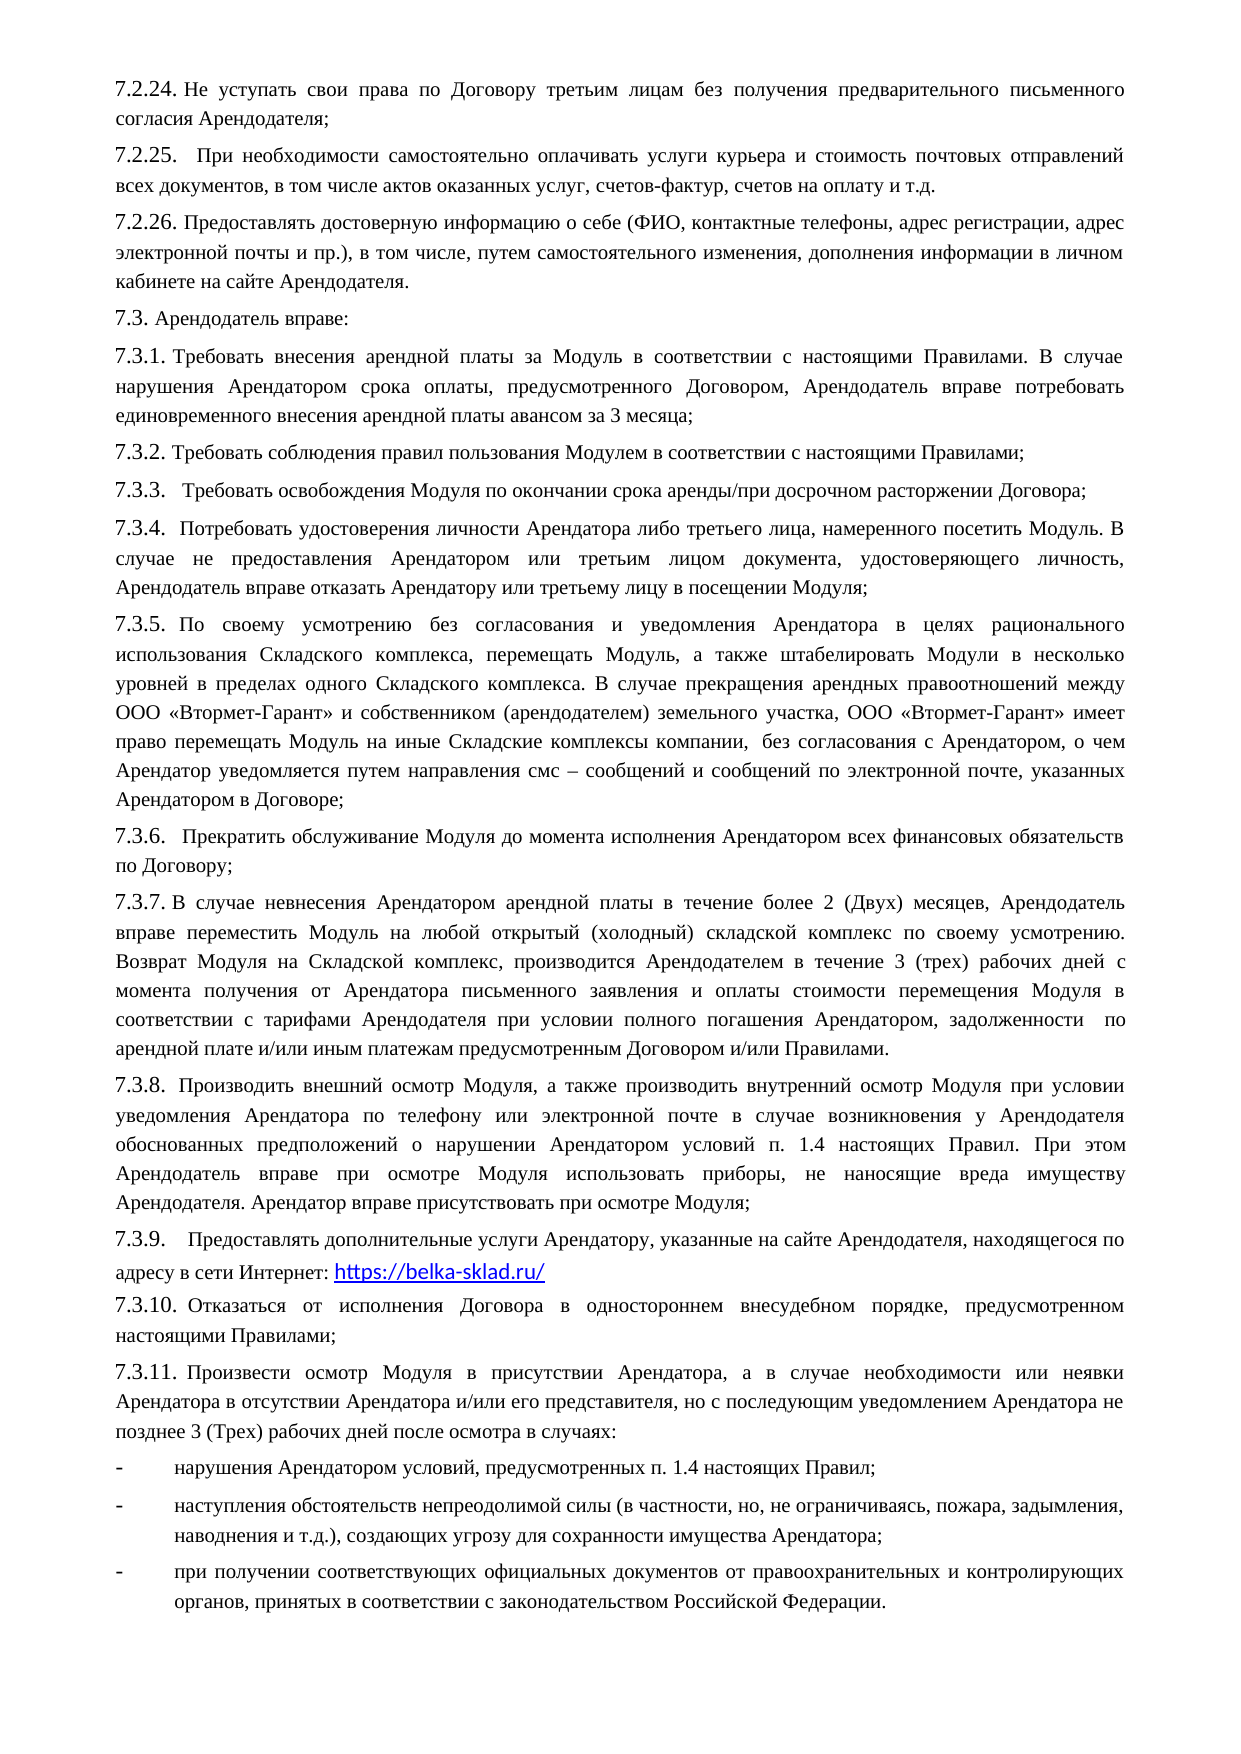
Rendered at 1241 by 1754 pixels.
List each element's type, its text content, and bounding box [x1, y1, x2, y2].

list Потребовать удостоверения личности Арендатора либо третьего лица, намеренного посетить Модуль. В случае не предоставления Арендатором или третьим лицом документа, удостоверяющего личность, Арендодатель вправе отказать Арендатору или третьему лицу в посещении Модуля; [114, 514, 1125, 599]
list при получении соответствующих официальных документов от правоохранительных и контролирующих органов, принятых в соответствии с законодательством Российской Федерации. [115, 1558, 1125, 1613]
list Требовать соблюдения правил пользования Модулем в соответствии с настоящими Правилами; [114, 438, 1210, 464]
list Производить внешний осмотр Модуля, а также производить внутренний осмотр Модуля при условии уведомления Арендатора по телефону или электронной почте в случае возникновения у Арендодателя обоснованных предположений о нарушении Арендатором условий п. 1.4 настоящих Правил. При этом Арендодатель вправе при осмотре Модуля использовать приборы, не наносящие вреда имуществу Арендодателя. Арендатор вправе присутствовать при осмотре Модуля; [114, 1071, 1126, 1214]
list Не уступать свои права по Договору третьим лицам без получения предварительного письменного согласия Арендодателя; [114, 75, 1125, 130]
list нарушения Арендатором условий, предусмотренных п. 1.4 настоящих Правил; [115, 1453, 1210, 1479]
list Предоставлять дополнительные услуги Арендатору, указанные на сайте Арендодателя, находящегося по адресу в сети Интернет: https://belka-sklad.ru/ [114, 1225, 1125, 1285]
list Отказаться от исполнения Договора в одностороннем внесудебном порядке, предусмотренном настоящими Правилами; [114, 1292, 1125, 1347]
list По своему усмотрению без согласования и уведомления Арендатора в целях рационального использования Складского комплекса, перемещать Модуль, а также штабелировать Модули в несколько уровней в пределах одного Складского комплекса. В случае прекращения арендных правоотношений между ООО «Втормет-Гарант» и собственником (арендодателем) земельного участка, ООО «Втормет-Гарант» имеет право перемещать Модуль на иные Складские комплексы компании, без согласования с Арендатором, о чем Арендатор уведомляется путем направления смс – сообщений и сообщений по электронной почте, указанных Арендатором в Договоре; [114, 610, 1126, 811]
list Требовать освобождения Модуля по окончании срока аренды/при досрочном расторжении Договора; [114, 476, 1125, 503]
list наступления обстоятельств непреодолимой силы (в частности, но, не ограничиваясь, пожара, задымления, наводнения и т.д.), создающих угрозу для сохранности имущества Арендатора; [115, 1491, 1125, 1547]
list Прекратить обслуживание Модуля до момента исполнения Арендатором всех финансовых обязательств по Договору; [114, 822, 1125, 877]
list При необходимости самостоятельно оплачивать услуги курьера и стоимость почтовых отправлений всех документов, в том числе актов оказанных услуг, счетов-фактур, счетов на оплату и т.д. [114, 141, 1125, 197]
list В случае невнесения Арендатором арендной платы в течение более 2 (Двух) месяцев, Арендодатель вправе переместить Модуль на любой открытый (холодный) складской комплекс по своему усмотрению. Возврат Модуля на Складской комплекс, производится Арендодателем в течение 3 (трех) рабочих дней с момента получения от Арендатора письменного заявления и оплаты стоимости перемещения Модуля в соответствии с тарифами Арендодателя при условии полного погашения Арендатором, задолженности по арендной плате и/или иным платежам предусмотренным Договором и/или Правилами. [114, 888, 1126, 1060]
list Требовать внесения арендной платы за Модуль в соответствии с настоящими Правилами. В случае нарушения Арендатором срока оплаты, предусмотренного Договором, Арендодатель вправе потребовать единовременного внесения арендной платы авансом за 3 месяца; [114, 342, 1125, 427]
list Предоставлять достоверную информацию о себе (ФИО, контактные телефоны, адрес регистрации, адрес электронной почты и пр.), в том числе, путем самостоятельного изменения, дополнения информации в личном кабинете на сайте Арендодателя. [114, 208, 1125, 293]
list Произвести осмотр Модуля в присутствии Арендатора, а в случае необходимости или неявки Арендатора в отсутствии Арендатора и/или его представителя, но с последующим уведомлением Арендатора не позднее 3 (Трех) рабочих дней после осмотра в случаях: [114, 1358, 1125, 1443]
list Арендодатель вправе: [114, 304, 1210, 330]
